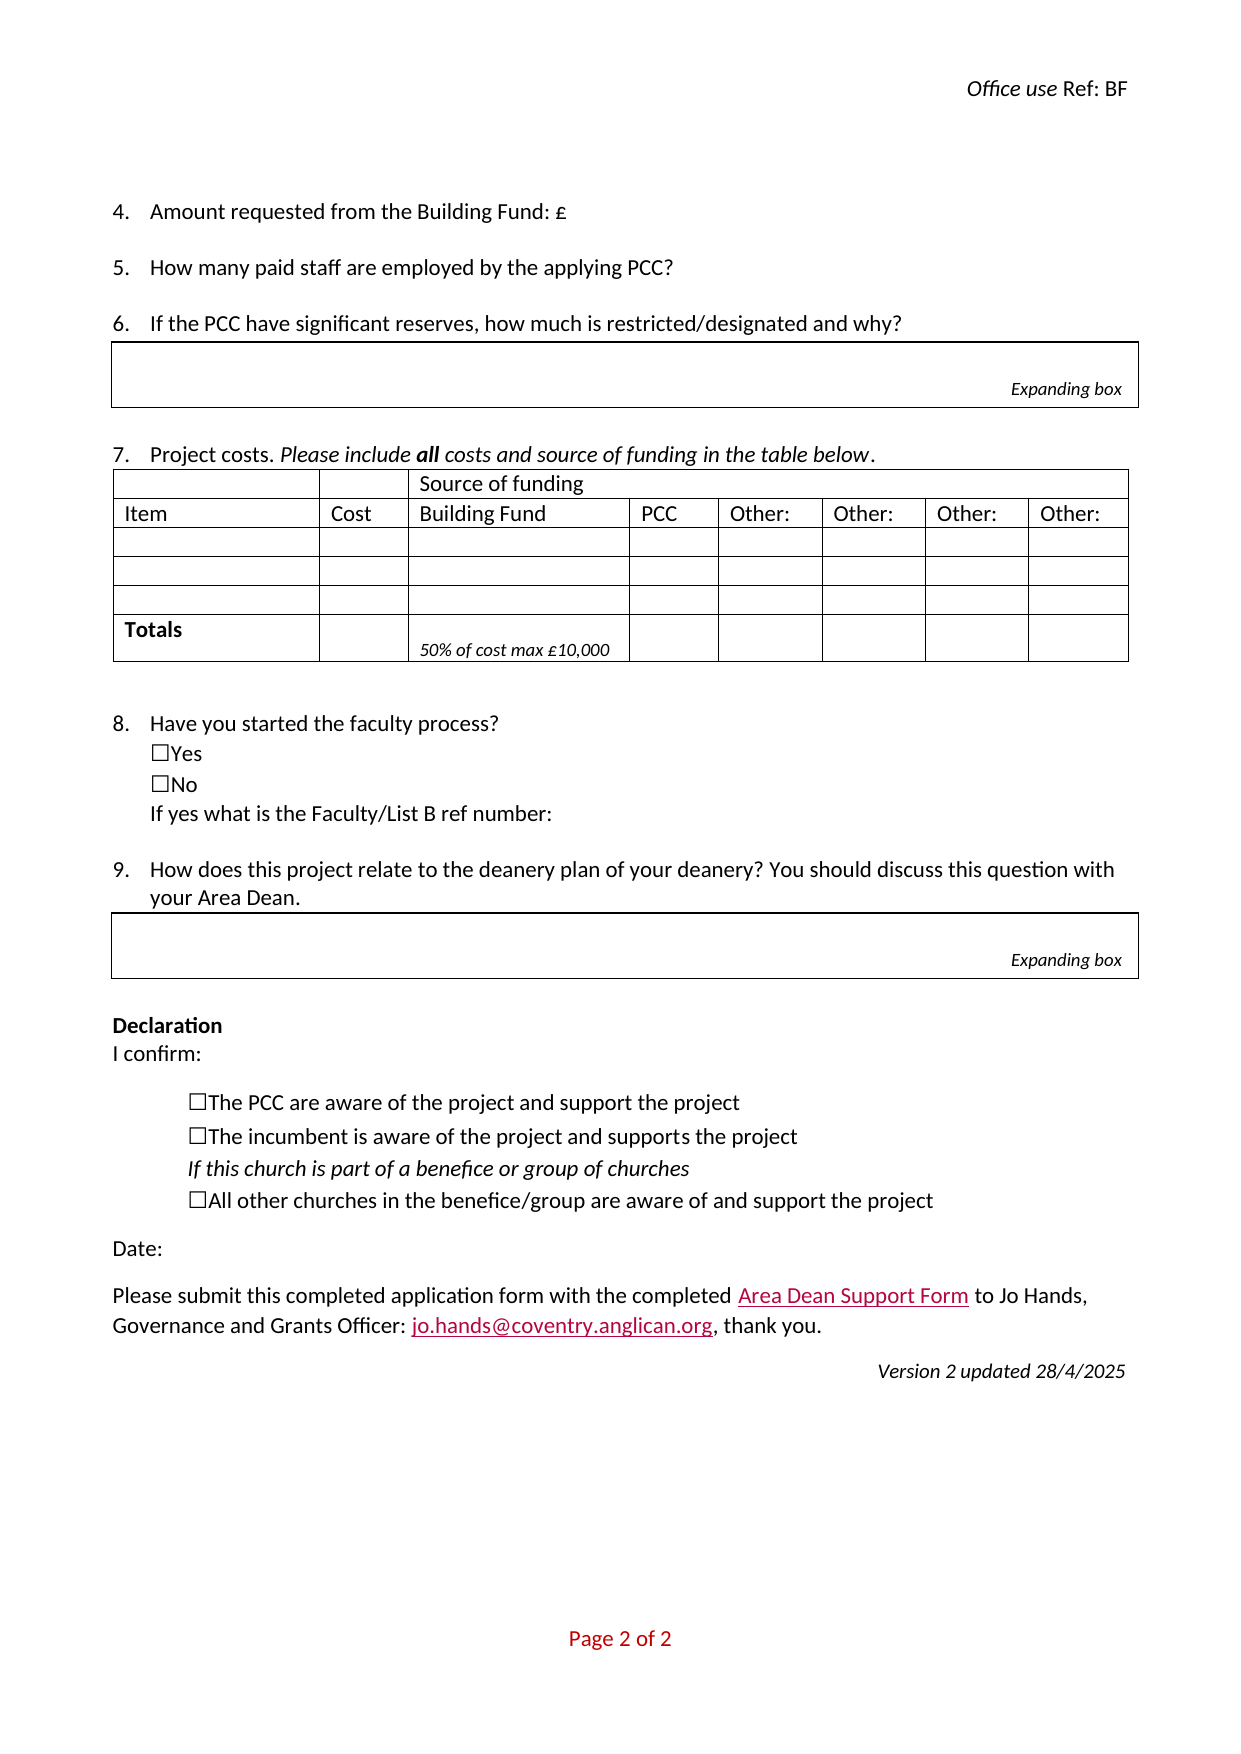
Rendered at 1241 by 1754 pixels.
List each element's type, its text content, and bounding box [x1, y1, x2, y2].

list How many paid staff are employed by the applying PCC? [112, 253, 1128, 281]
table_cell [1029, 557, 1128, 585]
table_cell [926, 586, 1028, 614]
table_cell [1029, 586, 1128, 614]
text Please submit this completed application form with the completed Area Dean Support Form to Jo Hands, Governance and Grants Officer: jo.hands@coventry.anglican.org, thank you. [112, 1281, 1128, 1339]
table_cell [823, 528, 925, 556]
table_cell [320, 528, 408, 556]
list If this church is part of a benefice or group of churches [187, 1154, 1128, 1182]
list If the PCC have significant reserves, how much is restricted/designated and why? [112, 309, 1128, 337]
table_cell [719, 586, 822, 614]
list Amount requested from the Building Fund: £ [112, 197, 1128, 225]
table_cell [409, 557, 629, 585]
table_cell Other: [1029, 499, 1128, 527]
table_cell Other: [926, 499, 1028, 527]
text I confirm: [112, 1039, 1128, 1067]
table_cell [114, 586, 319, 614]
text Date: [112, 1234, 1128, 1262]
table_cell [823, 557, 925, 585]
table_cell [320, 615, 408, 661]
table_header [320, 470, 408, 498]
table_cell [823, 615, 925, 661]
table_cell [719, 615, 822, 661]
table_cell PCC [630, 499, 718, 527]
table_header [114, 470, 319, 498]
table_cell [823, 586, 925, 614]
table_cell [926, 557, 1028, 585]
table_cell [630, 615, 718, 661]
table_cell [926, 615, 1028, 661]
table_cell Building Fund [409, 499, 629, 527]
table_cell [114, 528, 319, 556]
table_cell [719, 528, 822, 556]
text No [150, 768, 1128, 799]
text Declaration [112, 1011, 1128, 1039]
table_cell [1029, 615, 1128, 661]
list Version 2 updated 28/4/2025 [187, 1358, 1128, 1384]
list Project costs. Please include all costs and source of funding in the table below. [112, 441, 1128, 468]
list The incumbent is aware of the project and supports the project [187, 1120, 1128, 1151]
table_cell Totals [114, 615, 319, 661]
text If yes what is the Faculty/List B ref number: [150, 799, 1128, 827]
table_cell [320, 557, 408, 585]
table_cell [409, 528, 629, 556]
table_cell 50% of cost max £10,000 [409, 615, 629, 661]
list The PCC are aware of the project and support the project [187, 1086, 1128, 1118]
table_cell Other: [823, 499, 925, 527]
table_cell [409, 586, 629, 614]
table_cell [926, 528, 1028, 556]
table_cell Cost [320, 499, 408, 527]
list How does this project relate to the deanery plan of your deanery? You should discuss this question with your Area Dean. [112, 855, 1128, 911]
table_cell [630, 557, 718, 585]
list All other churches in the benefice/group are aware of and support the project [187, 1184, 1128, 1215]
table_cell [630, 586, 718, 614]
table_cell [719, 557, 822, 585]
list Have you started the faculty process? [112, 709, 1128, 737]
table_cell Other: [719, 499, 822, 527]
table_cell Item [114, 499, 319, 527]
table_cell [320, 586, 408, 614]
text Yes [150, 737, 1128, 768]
table_cell [1029, 528, 1128, 556]
table_header Source of funding [409, 470, 1128, 498]
table_cell [630, 528, 718, 556]
table_cell [114, 557, 319, 585]
